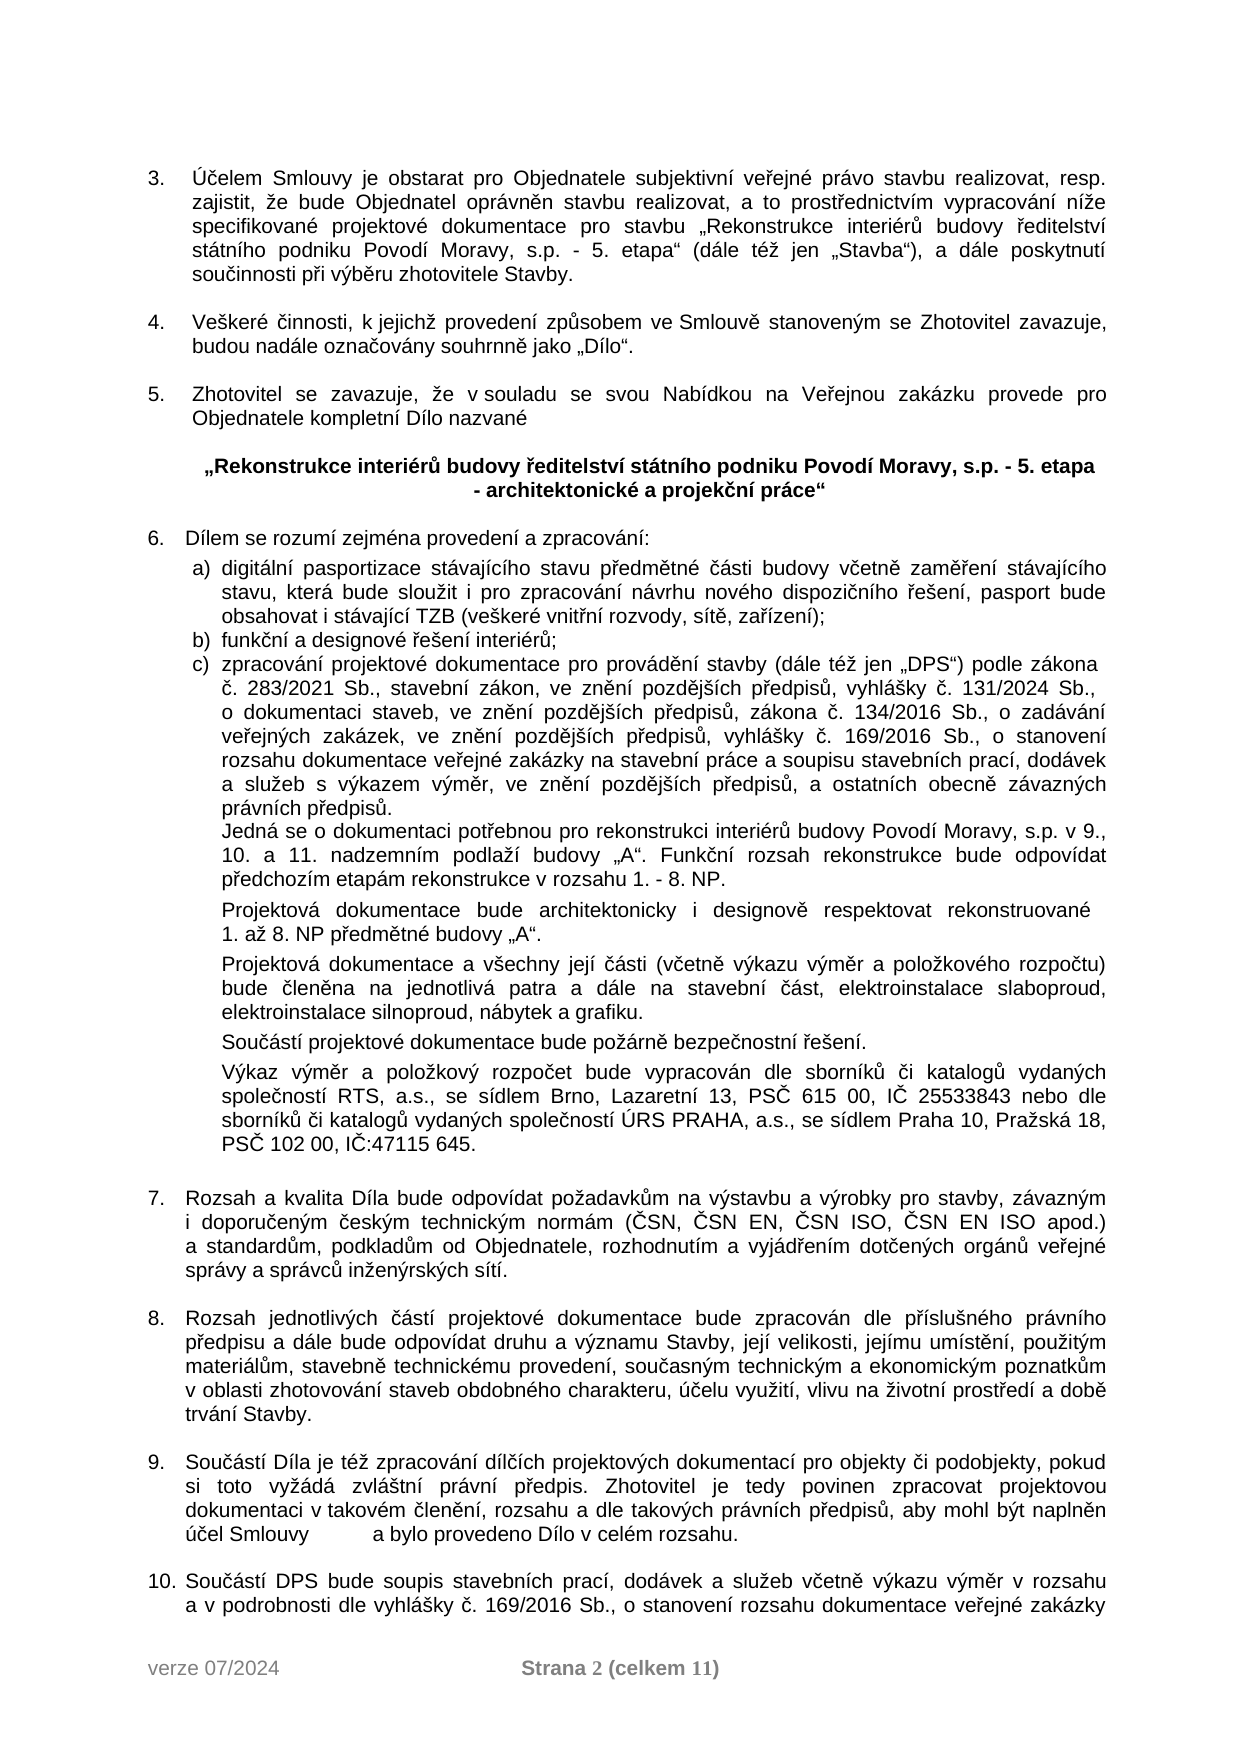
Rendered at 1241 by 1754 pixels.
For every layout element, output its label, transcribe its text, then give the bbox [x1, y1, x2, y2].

text Součástí projektové dokumentace bude požárně bezpečnostní řešení. [221, 1030, 1107, 1054]
list Rozsah a kvalita Díla bude odpovídat požadavkům na výstavbu a výrobky pro stavby, závazným i doporučeným českým technickým normám (ČSN, ČSN EN, ČSN ISO, ČSN EN ISO apod.) a standardům, podkladům od Objednatele, rozhodnutím a vyjádřením dotčených orgánů veřejné správy a správců inženýrských sítí. [148, 1186, 1107, 1282]
text „Rekonstrukce interiérů budovy ředitelství státního podniku Povodí Moravy, s.p. - 5. etapa - architektonické a projekční práce“ [192, 454, 1107, 502]
list Dílem se rozumí zejména provedení a zpracování: [147, 526, 1107, 549]
text Projektová dokumentace bude architektonicky i designově respektovat rekonstruované 1. až 8. NP předmětné budovy „A“. [221, 897, 1107, 945]
list Zhotovitel se zavazuje, že v souladu se svou Nabídkou na Veřejnou zakázku provede pro Objednatele kompletní Dílo nazvané [148, 382, 1107, 430]
list Účelem Smlouvy je obstarat pro Objednatele subjektivní veřejné právo stavbu realizovat, resp. zajistit, že bude Objednatel oprávněn stavbu realizovat, a to prostřednictvím vypracování níže specifikované projektové dokumentace pro stavbu „Rekonstrukce interiérů budovy ředitelství státního podniku Povodí Moravy, s.p. - 5. etapa“ (dále též jen „Stavba“), a dále poskytnutí součinnosti při výběru zhotovitele Stavby. [148, 166, 1107, 286]
list zpracování projektové dokumentace pro provádění stavby (dále též jen „DPS“) podle zákona č. 283/2021 Sb., stavební zákon, ve znění pozdějších předpisů, vyhlášky č. 131/2024 Sb., o dokumentaci staveb, ve znění pozdějších předpisů, zákona č. 134/2016 Sb., o zadávání veřejných zakázek, ve znění pozdějších předpisů, vyhlášky č. 169/2016 Sb., o stanovení rozsahu dokumentace veřejné zakázky na stavební práce a soupisu stavebních prací, dodávek a služeb s výkazem výměr, ve znění pozdějších předpisů, a ostatních obecně závazných právních předpisů. [192, 652, 1107, 819]
list funkční a designové řešení interiérů; [192, 628, 1107, 652]
list Součástí Díla je též zpracování dílčích projektových dokumentací pro objekty či podobjekty, pokud si toto vyžádá zvláštní právní předpis. Zhotovitel je tedy povinen zpracovat projektovou dokumentaci v takovém členění, rozsahu a dle takových právních předpisů, aby mohl být naplněn účel Smlouvy a bylo provedeno Dílo v celém rozsahu. [148, 1449, 1107, 1545]
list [148, 1569, 1107, 1617]
list Veškeré činnosti, k jejichž provedení způsobem ve Smlouvě stanoveným se Zhotovitel zavazuje, budou nadále označovány souhrnně jako „Dílo“. [148, 310, 1107, 358]
text Projektová dokumentace a všechny její části (včetně výkazu výměr a položkového rozpočtu) bude členěna na jednotlivá patra a dále na stavební část, elektroinstalace slaboproud, elektroinstalace silnoproud, nábytek a grafiku. [221, 952, 1107, 1023]
list Jedná se o dokumentaci potřebnou pro rekonstrukci interiérů budovy Povodí Moravy, s.p. v 9., 10. a 11. nadzemním podlaží budovy „A“. Funkční rozsah rekonstrukce bude odpovídat předchozím etapám rekonstrukce v rozsahu 1. - 8. NP. [221, 819, 1107, 891]
list Rozsah jednotlivých částí projektové dokumentace bude zpracován dle příslušného právního předpisu a dále bude odpovídat druhu a významu Stavby, její velikosti, jejímu umístění, použitým materiálům, stavebně technickému provedení, současným technickým a ekonomickým poznatkům v oblasti zhotovování staveb obdobného charakteru, účelu využití, vlivu na životní prostředí a době trvání Stavby. [148, 1306, 1107, 1426]
list digitální pasportizace stávajícího stavu předmětné části budovy včetně zaměření stávajícího stavu, která bude sloužit i pro zpracování návrhu nového dispozičního řešení, pasport bude obsahovat i stávající TZB (veškeré vnitřní rozvody, sítě, zařízení); [192, 556, 1107, 628]
text Výkaz výměr a položkový rozpočet bude vypracován dle sborníků či katalogů vydaných společností RTS, a.s., se sídlem Brno, Lazaretní 13, PSČ 615 00, IČ 25533843 nebo dle sborníků či katalogů vydaných společností ÚRS PRAHA, a.s., se sídlem Praha 10, Pražská 18, PSČ 102 00, IČ:47115 645. [221, 1060, 1107, 1156]
